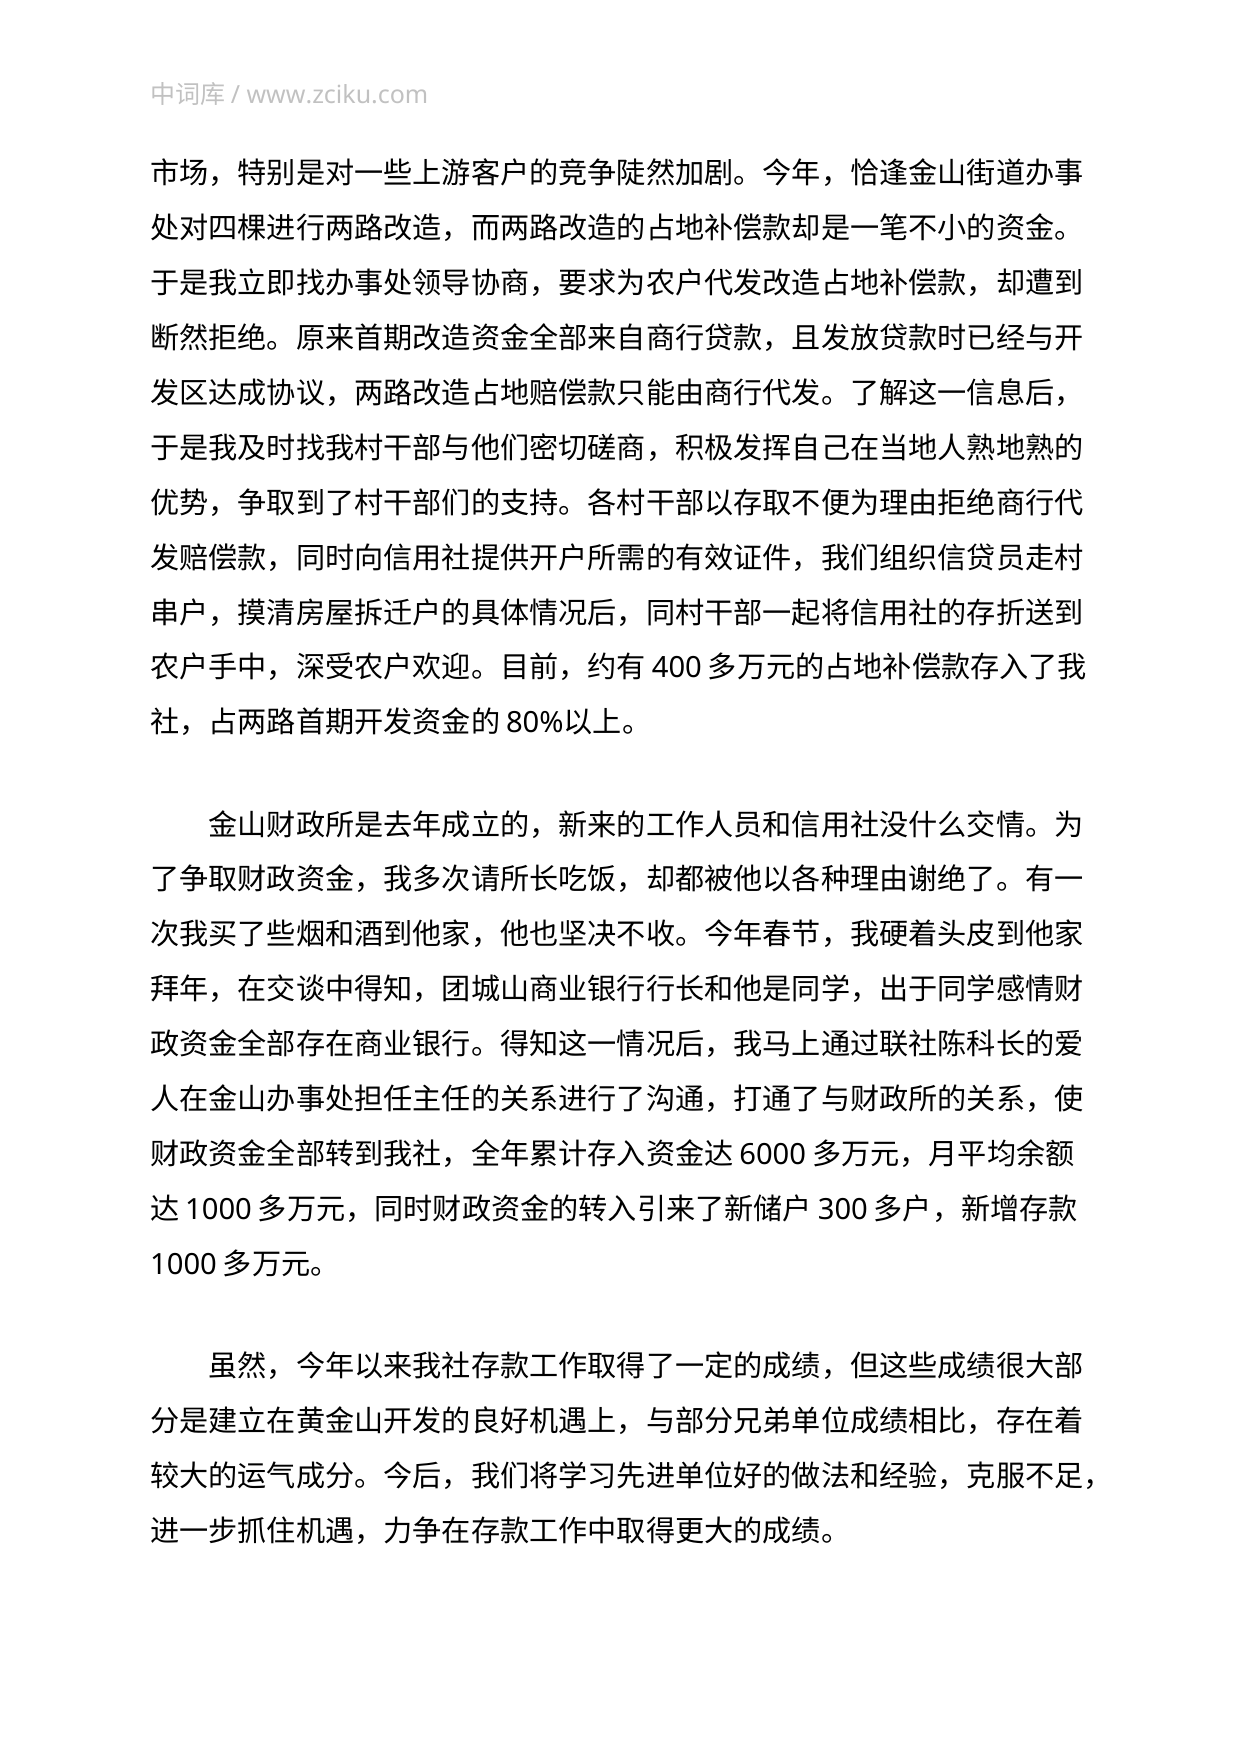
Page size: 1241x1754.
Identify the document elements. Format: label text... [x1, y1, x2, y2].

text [150, 150, 1090, 741]
text 金山财政所是去年成立的，新来的工作人员和信用社没什么交情。为了争取财政资金，我多次请所长吃饭，却都被他以各种理由谢绝了。有一次我买了些烟和酒到他家，他也坚决不收。今年春节，我硬着头皮到他家拜年，在交谈中得知，团城山商业银行行长和他是同学，出于同学感情财政资金全部存在商业银行。得知这一情况后，我马上通过联社陈科长的爱人在金山办事处担任主任的关系进行了沟通，打通了与财政所的关系，使财政资金全部转到我社，全年累计存入资金达6000多万元，月平均余额达1000多万元，同时财政资金的转入引来了新储户300多户，新增存款1000多万元。 [150, 801, 1090, 1283]
text 虽然，今年以来我社存款工作取得了一定的成绩，但这些成绩很大部分是建立在黄金山开发的良好机遇上，与部分兄弟单位成绩相比，存在着较大的运气成分。今后，我们将学习先进单位好的做法和经验，克服不足，进一步抓住机遇，力争在存款工作中取得更大的成绩。 [150, 1342, 1090, 1549]
